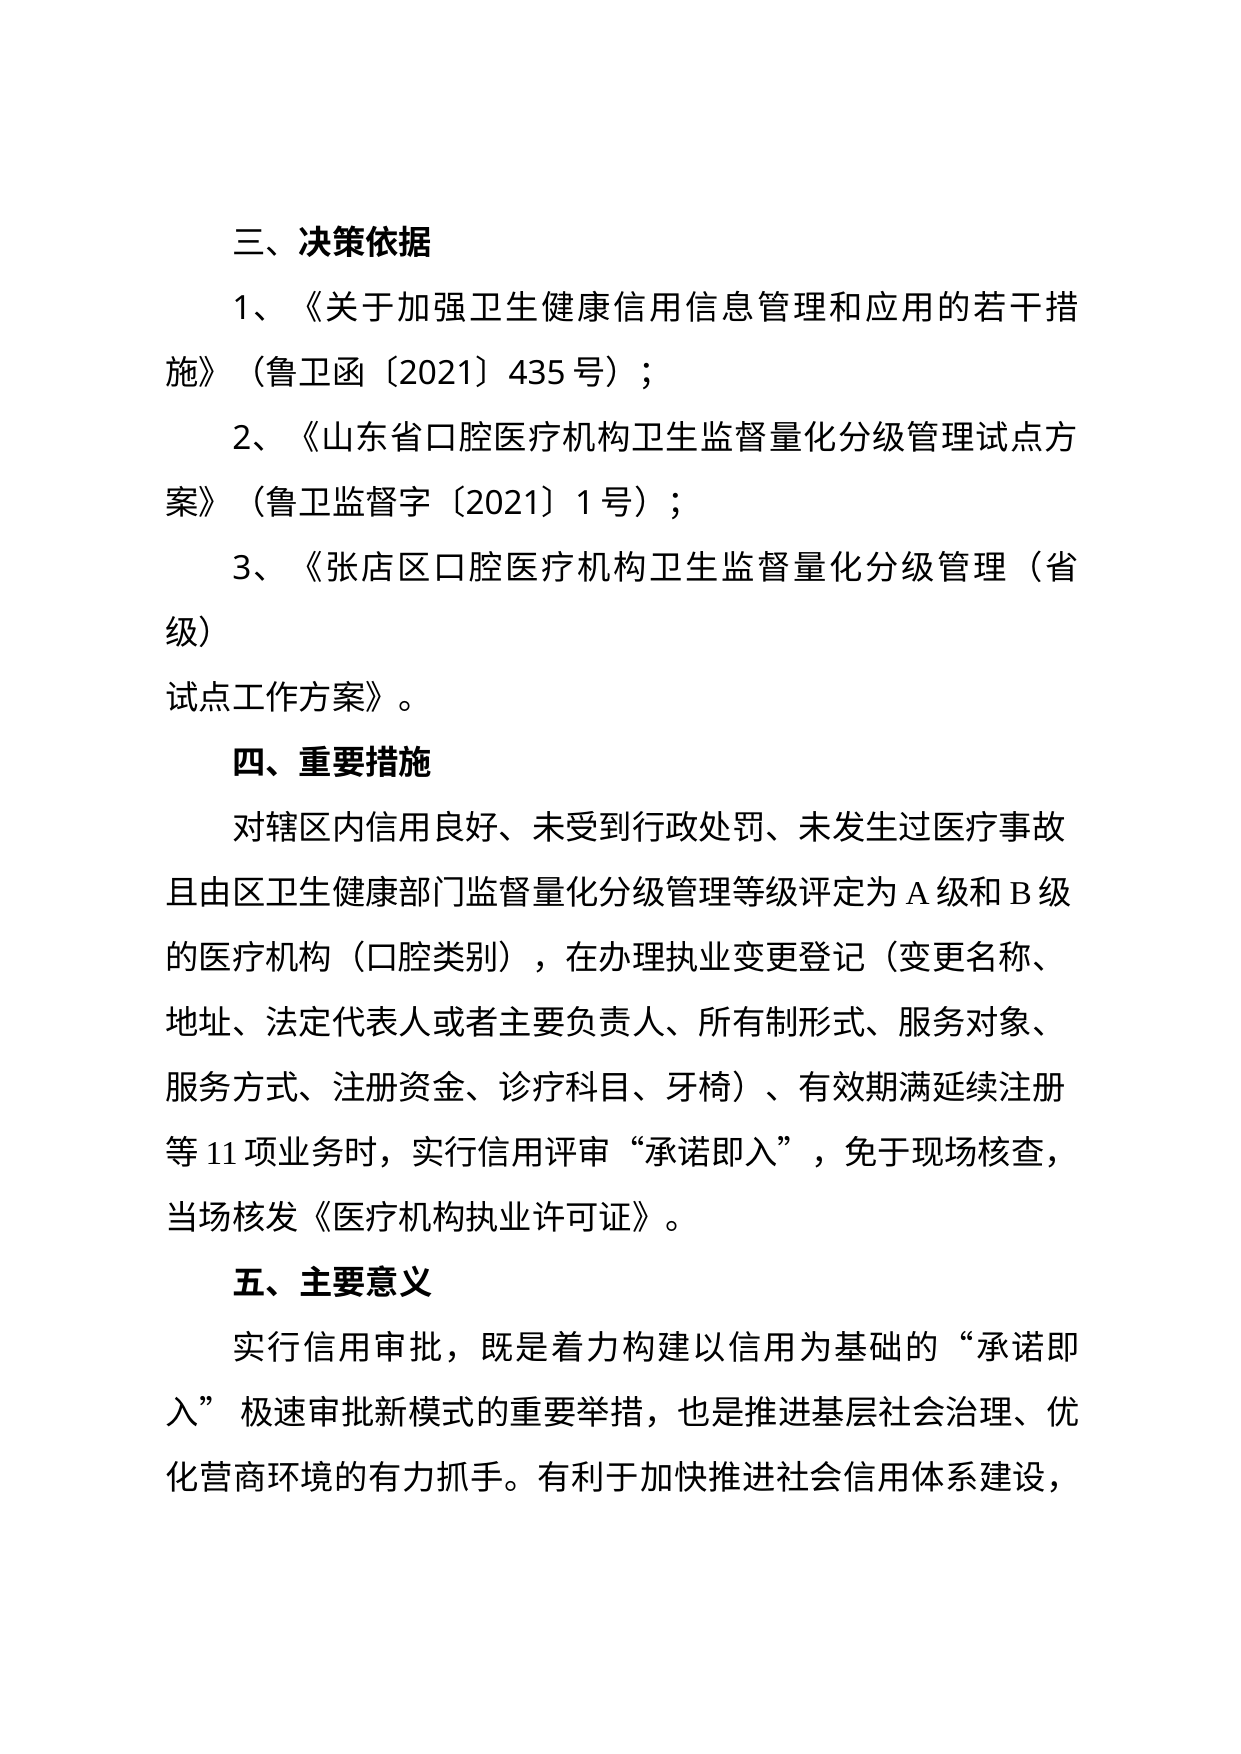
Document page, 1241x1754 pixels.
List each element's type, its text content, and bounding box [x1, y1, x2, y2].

text 1、《关于加强卫生健康信用信息管理和应用的若干措施》（鲁卫函〔2021〕435号）； [165, 273, 1081, 403]
text 试点工作方案》。 [165, 663, 1081, 728]
subtitle 对辖区内信用良好、未受到行政处罚、未发生过医疗事故且由区卫生健康部门监督量化分级管理等级评定为A级和B级的医疗机构（口腔类别），在办理执业变更登记（变更名称、地址、法定代表人或者主要负责人、所有制形式、服务对象、服务方式、注册资金、诊疗科目、牙椅）、有效期满延续注册等11项业务时，实行信用评审“承诺即入”，免于现场核查，当场核发《医疗机构执业许可证》。 [165, 793, 1081, 1248]
text 3、《张店区口腔医疗机构卫生监督量化分级管理（省级） [165, 533, 1081, 663]
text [165, 1313, 1081, 1508]
subtitle 四、重要措施 [232, 728, 1081, 793]
subtitle 主要意义 [165, 1248, 1081, 1313]
text 2、《山东省口腔医疗机构卫生监督量化分级管理试点方案》（鲁卫监督字〔2021〕1号）； [165, 403, 1081, 533]
text 三、决策依据 [165, 208, 1081, 273]
